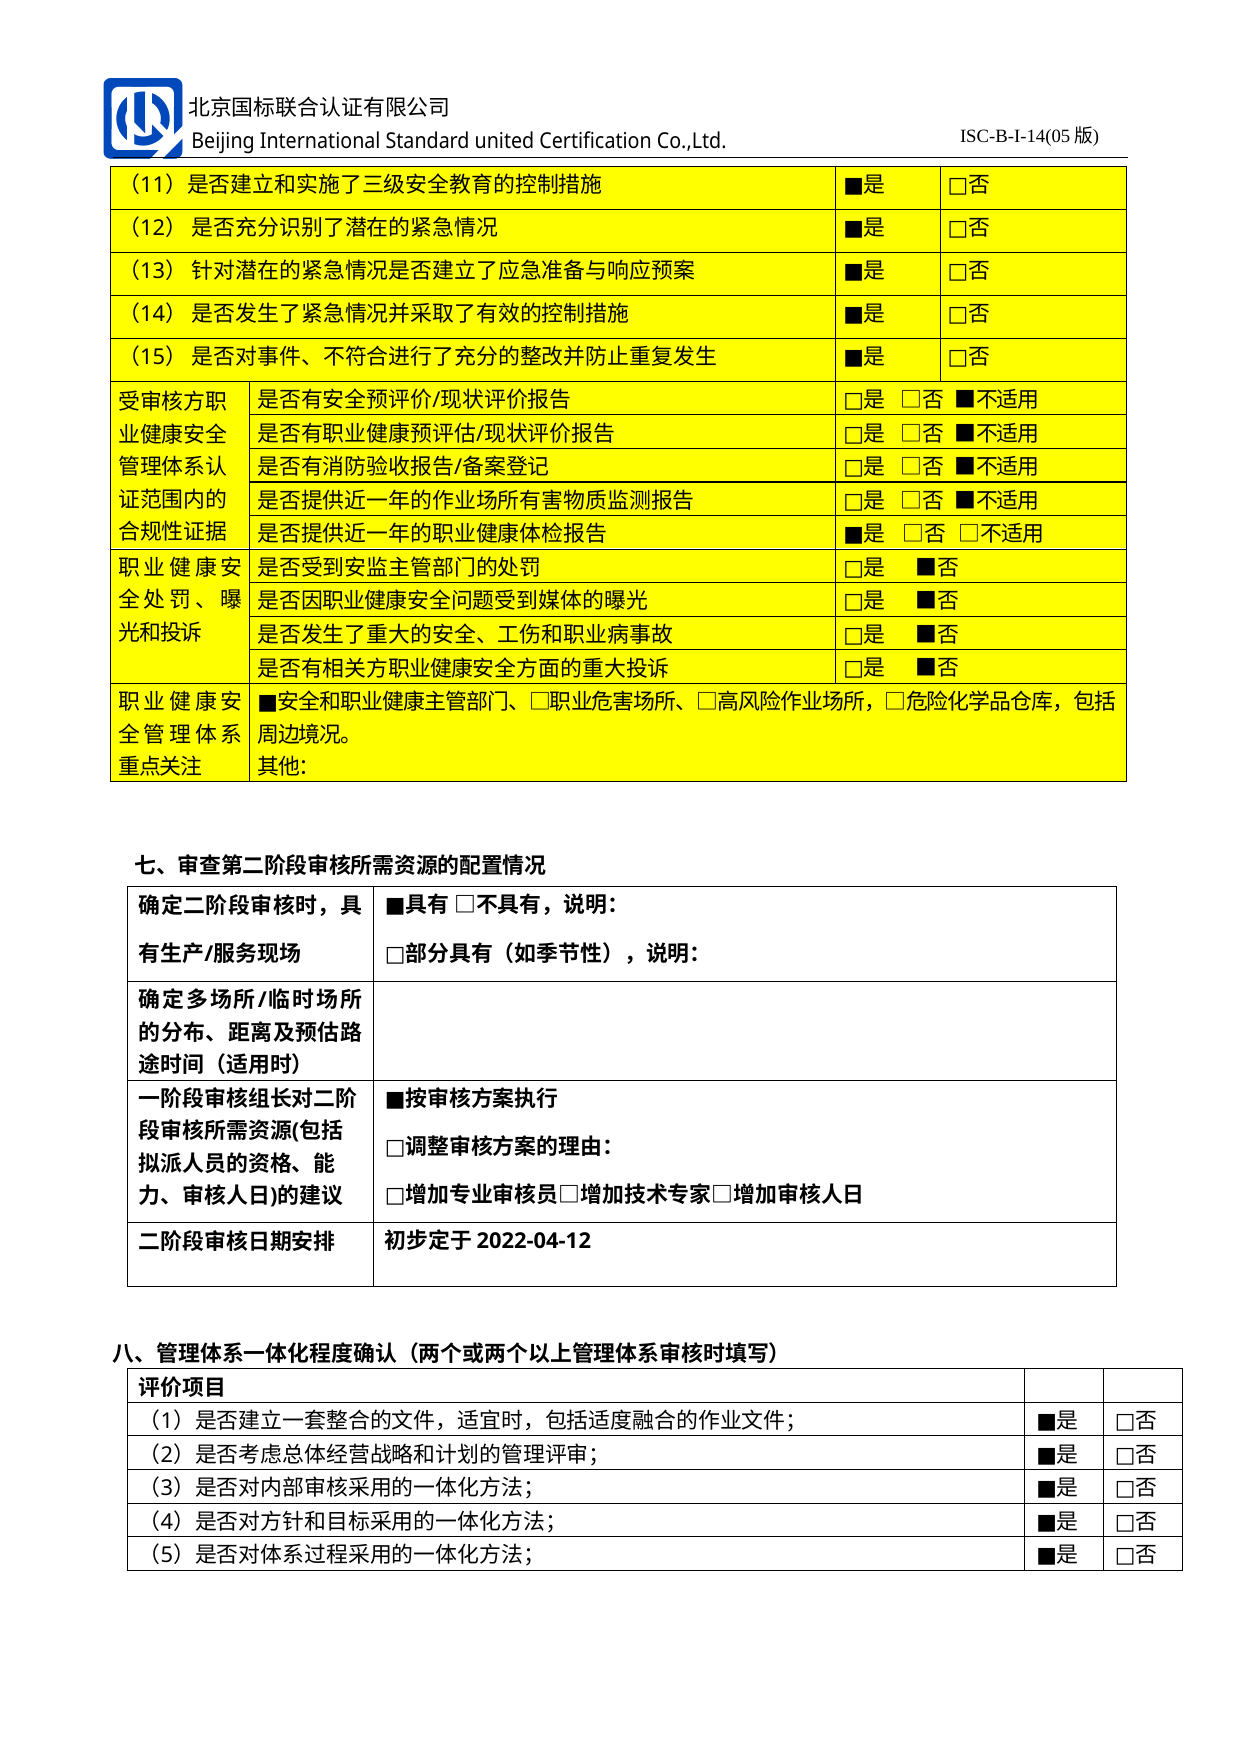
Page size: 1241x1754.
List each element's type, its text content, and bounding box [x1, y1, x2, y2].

table_cell □否 [1104, 1470, 1182, 1502]
table_header [1025, 1369, 1103, 1402]
table_cell 确定多场所/临时场所的分布、距离及预估路途时间（适用时） [128, 982, 373, 1079]
table_cell 职业健康安全处罚、曝光和投诉 [111, 550, 249, 683]
table_cell ■是 [836, 210, 940, 252]
table_cell □是 ■否 [836, 650, 1126, 683]
table_cell ■是 [1025, 1537, 1103, 1569]
text 八、管理体系一体化程度确认（两个或两个以上管理体系审核时填写） [112, 1336, 1128, 1368]
table_cell （13） 针对潜在的紧急情况是否建立了应急准备与响应预案 [111, 253, 835, 295]
table_header 评价项目 [128, 1369, 1024, 1402]
table_cell □是 □否 ■不适用 [836, 415, 1126, 448]
table_cell □是 □否 ■不适用 [836, 382, 1126, 414]
table_cell ■是 □否 □不适用 [836, 516, 1126, 548]
table_cell 职业健康安全管理体系重点关注 [111, 684, 249, 781]
table_cell □是 ■否 [836, 617, 1126, 649]
table_cell □否 [941, 167, 1126, 209]
table_cell 受审核方职业健康安全管理体系认证范围内的合规性证据 [111, 382, 249, 548]
table_cell 是否有相关方职业健康安全方面的重大投诉 [250, 650, 835, 683]
table_cell 是否发生了重大的安全、工伤和职业病事故 [250, 617, 835, 649]
table_cell □是 ■否 [836, 550, 1126, 582]
table_cell □否 [941, 296, 1126, 338]
table_header [1104, 1369, 1182, 1402]
table_cell ■是 [836, 253, 940, 295]
table_cell □否 [1104, 1436, 1182, 1469]
table_cell 是否提供近一年的职业健康体检报告 [250, 516, 835, 548]
table_cell 是否因职业健康安全问题受到媒体的曝光 [250, 583, 835, 616]
table_cell （3）是否对内部审核采用的一体化方法； [128, 1470, 1024, 1502]
table_cell 初步定于2022-04-12 [374, 1223, 1116, 1286]
table_cell ■按审核方案执行 □调整审核方案的理由： □增加专业审核员□增加技术专家□增加审核人日 [374, 1081, 1116, 1222]
table_cell （12） 是否充分识别了潜在的紧急情况 [111, 210, 835, 252]
table_cell （4）是否对方针和目标采用的一体化方法； [128, 1504, 1024, 1536]
table_cell ■是 [1025, 1403, 1103, 1435]
table_cell ■是 [836, 167, 940, 209]
table_cell □否 [1104, 1537, 1182, 1569]
table_cell ■是 [1025, 1504, 1103, 1536]
table_cell ■是 [836, 339, 940, 381]
table_cell □是 □否 ■不适用 [836, 449, 1126, 481]
table_cell ■是 [1025, 1436, 1103, 1469]
table_cell （11）是否建立和实施了三级安全教育的控制措施 [111, 167, 835, 209]
table_cell □是 ■否 [836, 583, 1126, 616]
table_cell □是 □否 ■不适用 [836, 483, 1126, 515]
table_cell 二阶段审核日期安排 [128, 1223, 373, 1286]
table_header ■具有 □不具有，说明： □部分具有（如季节性），说明： [374, 887, 1116, 981]
table_cell □否 [941, 210, 1126, 252]
table_cell （5）是否对体系过程采用的一体化方法； [128, 1537, 1024, 1569]
table_cell □否 [941, 339, 1126, 381]
table_cell 是否有消防验收报告/备案登记 [250, 449, 835, 481]
table_cell （15） 是否对事件、不符合进行了充分的整改并防止重复发生 [111, 339, 835, 381]
table_header 确定二阶段审核时，具有生产/服务现场 [128, 887, 373, 981]
table_cell □否 [1104, 1504, 1182, 1536]
table_cell 是否有安全预评价/现状评价报告 [250, 382, 835, 414]
table_cell 一阶段审核组长对二阶段审核所需资源(包括拟派人员的资格、能力、审核人日)的建议 [128, 1081, 373, 1222]
table_cell □否 [1104, 1403, 1182, 1435]
table_cell 是否有职业健康预评估/现状评价报告 [250, 415, 835, 448]
table_cell （2）是否考虑总体经营战略和计划的管理评审； [128, 1436, 1024, 1469]
table_cell （14） 是否发生了紧急情况并采取了有效的控制措施 [111, 296, 835, 338]
table_cell ■安全和职业健康主管部门、□职业危害场所、□高风险作业场所，□危险化学品仓库，包括周边境况。 其他： [250, 684, 1126, 781]
text 七、审查第二阶段审核所需资源的配置情况 [112, 847, 1128, 880]
table_cell ■是 [1025, 1470, 1103, 1502]
table_cell [374, 982, 1116, 1079]
table_cell 是否提供近一年的作业场所有害物质监测报告 [250, 483, 835, 515]
table_cell （1）是否建立一套整合的文件，适宜时，包括适度融合的作业文件； [128, 1403, 1024, 1435]
table_cell 是否受到安监主管部门的处罚 [250, 550, 835, 582]
table_cell ■是 [836, 296, 940, 338]
table_cell □否 [941, 253, 1126, 295]
picture [103, 78, 183, 159]
